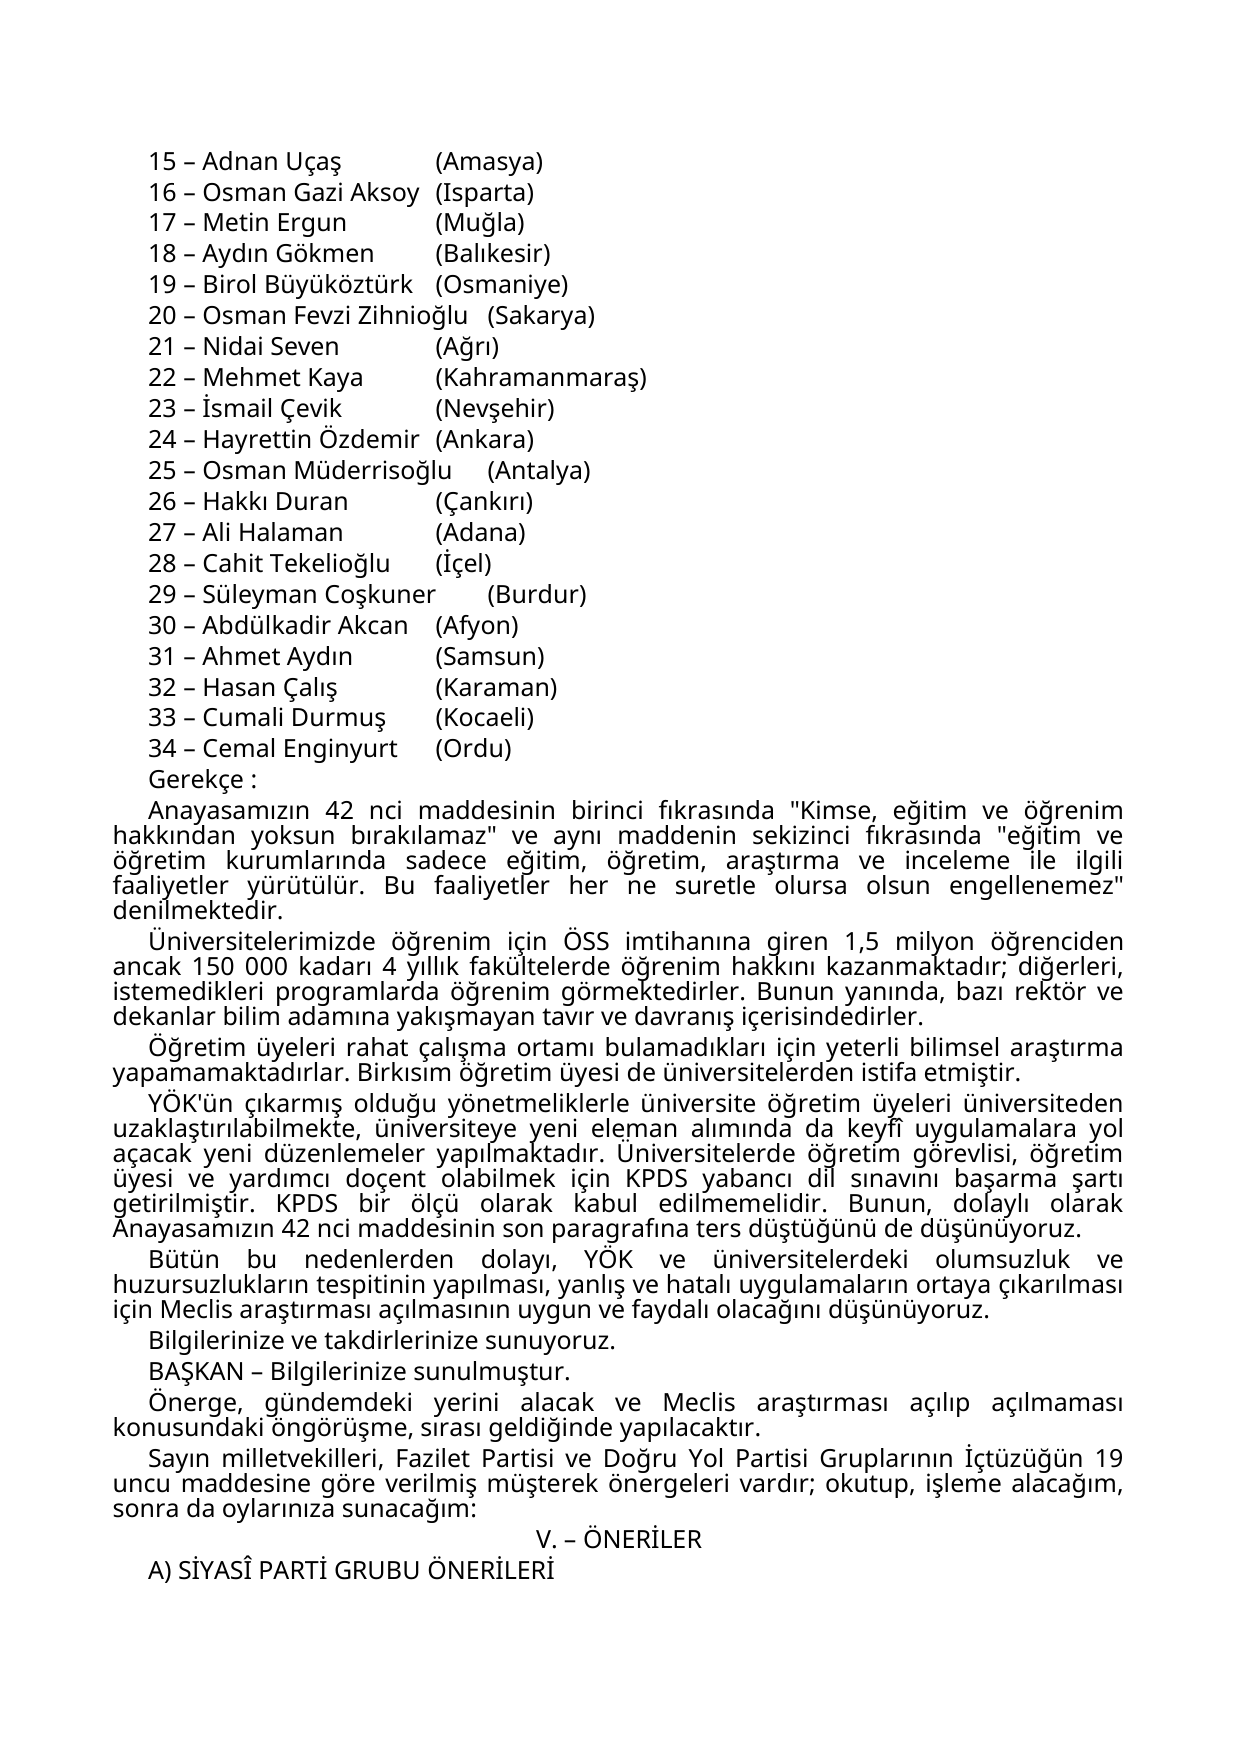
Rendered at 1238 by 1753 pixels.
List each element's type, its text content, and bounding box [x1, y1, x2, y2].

text 20 – Osman Fevzi Zihnioğlu (Sakarya) [112, 305, 1125, 330]
text Bütün bu nedenlerden dolayı, YÖK ve üniversitelerdeki olumsuzluk ve huzursuzlukların tespitinin yapılması, yanlış ve hatalı uygulamaların ortaya çıkarılması için Meclis araştırması açılmasının uygun ve faydalı olacağını düşünüyoruz. [112, 1248, 1125, 1323]
text Gerekçe : [112, 769, 1125, 794]
text 31 – Ahmet Aydın (Samsun) [112, 645, 1125, 670]
text 22 – Mehmet Kaya (Kahramanmaraş) [112, 367, 1125, 392]
text Önerge, gündemdeki yerini alacak ve Meclis araştırması açılıp açılmaması konusundaki öngörüşme, sırası geldiğinde yapılacaktır. [112, 1391, 1125, 1441]
text 27 – Ali Halaman (Adana) [112, 521, 1125, 546]
text Öğretim üyeleri rahat çalışma ortamı bulamadıkları için yeterli bilimsel araştırma yapamamaktadırlar. Birkısım öğretim üyesi de üniversitelerden istifa etmiştir. [112, 1037, 1125, 1087]
text YÖK'ün çıkarmış olduğu yönetmeliklerle üniversite öğretim üyeleri üniversiteden uzaklaştırılabilmekte, üniversiteye yeni eleman alımında da keyfî uygulamalara yol açacak yeni düzenlemeler yapılmaktadır. Üniversitelerde öğretim görevlisi, öğretim üyesi ve yardımcı doçent olabilmek için KPDS yabancı dil sınavını başarma şartı getirilmiştir. KPDS bir ölçü olarak kabul edilmemelidir. Bunun, dolaylı olarak Anayasamızın 42 nci maddesinin son paragrafına ters düştüğünü de düşünüyoruz. [112, 1092, 1125, 1242]
text 15 – Adnan Uçaş (Amasya) [112, 150, 1125, 175]
text 29 – Süleyman Coşkuner (Burdur) [112, 583, 1125, 608]
text 19 – Birol Büyüköztürk (Osmaniye) [112, 274, 1125, 299]
text 25 – Osman Müderrisoğlu (Antalya) [112, 459, 1125, 484]
text 34 – Cemal Enginyurt (Ordu) [112, 738, 1125, 763]
text 21 – Nidai Seven (Ağrı) [112, 336, 1125, 361]
text 17 – Metin Ergun (Muğla) [112, 212, 1125, 237]
text A) SİYASÎ PARTİ GRUBU ÖNERİLERİ [112, 1559, 1125, 1584]
text 26 – Hakkı Duran (Çankırı) [112, 490, 1125, 515]
text 24 – Hayrettin Özdemir (Ankara) [112, 428, 1125, 453]
text Anayasamızın 42 nci maddesinin birinci fıkrasında "Kimse, eğitim ve öğrenim hakkından yoksun bırakılamaz" ve aynı maddenin sekizinci fıkrasında "eğitim ve öğretim kurumlarında sadece eğitim, öğretim, araştırma ve inceleme ile ilgili faaliyetler yürütülür. Bu faaliyetler her ne suretle olursa olsun engellenemez" denilmektedir. [112, 800, 1125, 925]
text 33 – Cumali Durmuş (Kocaeli) [112, 707, 1125, 732]
text Bilgilerinize ve takdirlerinize sunuyoruz. [112, 1329, 1125, 1354]
text 23 – İsmail Çevik (Nevşehir) [112, 397, 1125, 422]
text 32 – Hasan Çalış (Karaman) [112, 676, 1125, 701]
text 18 – Aydın Gökmen (Balıkesir) [112, 243, 1125, 268]
text V. – ÖNERİLER [112, 1528, 1125, 1553]
text 16 – Osman Gazi Aksoy (Isparta) [112, 181, 1125, 206]
text Sayın milletvekilleri, Fazilet Partisi ve Doğru Yol Partisi Gruplarının İçtüzüğün 19 uncu maddesine göre verilmiş müşterek önergeleri vardır; okutup, işleme alacağım, sonra da oylarınıza sunacağım: [112, 1447, 1125, 1522]
text 30 – Abdülkadir Akcan (Afyon) [112, 614, 1125, 639]
text 28 – Cahit Tekelioğlu (İçel) [112, 552, 1125, 577]
text BAŞKAN – Bilgilerinize sunulmuştur. [112, 1360, 1125, 1385]
text Üniversitelerimizde öğrenim için ÖSS imtihanına giren 1,5 milyon öğrenciden ancak 150 000 kadarı 4 yıllık fakültelerde öğrenim hakkını kazanmaktadır; diğerleri, istemedikleri programlarda öğrenim görmektedirler. Bunun yanında, bazı rektör ve dekanlar bilim adamına yakışmayan tavır ve davranış içerisindedirler. [112, 931, 1125, 1031]
